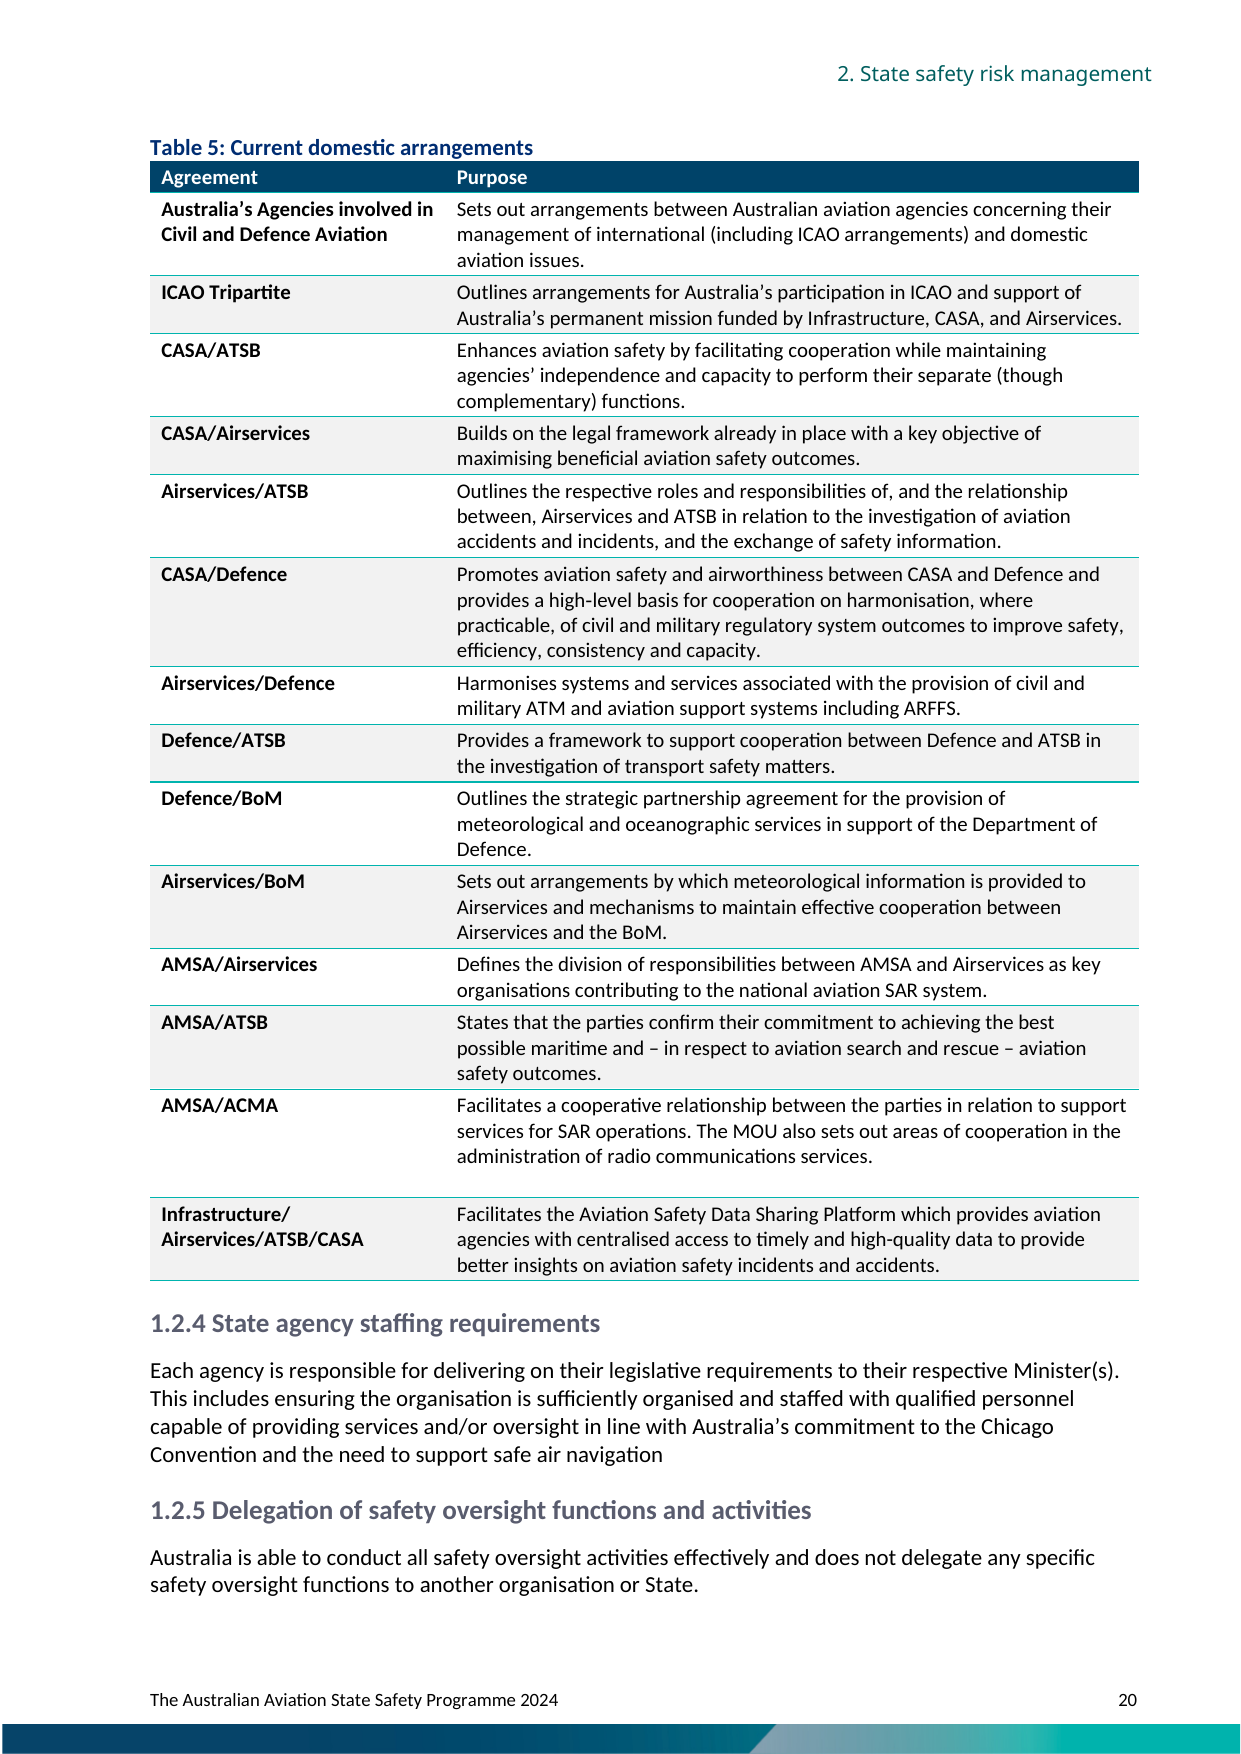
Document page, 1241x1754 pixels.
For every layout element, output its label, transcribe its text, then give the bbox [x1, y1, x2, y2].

table_cell AMSA/ACMA [150, 1090, 445, 1197]
table_cell AMSA/Airservices [150, 949, 445, 1005]
table_cell Australia’s Agencies involved in Civil and Defence Aviation [150, 193, 445, 275]
table_cell Outlines the strategic partnership agreement for the provision of meteorological and oceanographic services in support of the Department of Defence. [445, 783, 1139, 864]
table_cell Promotes aviation safety and airworthiness between CASA and Defence and provides a high‑level basis for cooperation on harmonisation, where practicable, of civil and military regulatory system outcomes to improve safety, efficiency, consistency and capacity. [445, 558, 1139, 666]
table_cell ICAO Tripartite [150, 276, 445, 333]
table_cell Sets out arrangements by which meteorological information is provided to Airservices and mechanisms to maintain effective cooperation between Airservices and the BoM. [445, 866, 1139, 948]
table_cell AMSA/ATSB [150, 1006, 445, 1088]
table_cell Harmonises systems and services associated with the provision of civil and military ATM and aviation support systems including ARFFS. [445, 667, 1139, 724]
table_cell Outlines arrangements for Australia’s participation in ICAO and support of Australia’s permanent mission funded by Infrastructure, CASA, and Airservices. [445, 276, 1139, 333]
table_cell Builds on the legal framework already in place with a key objective of maximising beneficial aviation safety outcomes. [445, 417, 1139, 474]
picture [2, 1724, 422, 1754]
table_cell Defence/BoM [150, 783, 445, 864]
table_cell Airservices/ATSB [150, 475, 445, 557]
table_cell Airservices/Defence [150, 667, 445, 724]
table_cell Airservices/BoM [150, 866, 445, 948]
table_cell Enhances aviation safety by facilitating cooperation while maintaining agencies’ independence and capacity to perform their separate (though complementary) functions. [445, 334, 1139, 416]
subtitle Table 5: Current domestic arrangements [150, 133, 1152, 161]
picture [744, 1724, 1241, 1754]
table_cell CASA/Airservices [150, 417, 445, 474]
table_cell Facilitates a cooperative relationship between the parties in relation to support services for SAR operations. The MOU also sets out areas of cooperation in the administration of radio communications services. [445, 1090, 1139, 1197]
subtitle 1.2.4 State agency staffing requirements [150, 1306, 1152, 1339]
text Each agency is responsible for delivering on their legislative requirements to their respective Minister(s). This includes ensuring the organisation is sufficiently organised and staffed with qualified personnel capable of providing services and/or oversight in line with Australia’s commitment to the Chicago Convention and the need to support safe air navigation [150, 1356, 1152, 1468]
table_cell Defence/ATSB [150, 725, 445, 781]
text Australia is able to conduct all safety oversight activities effectively and does not delegate any specific safety oversight functions to another organisation or State. [150, 1543, 1152, 1599]
table_header Purpose [445, 161, 1139, 192]
table_cell States that the parties confirm their commitment to achieving the best possible maritime and – in respect to aviation search and rescue – aviation safety outcomes. [445, 1006, 1139, 1088]
table_cell CASA/ATSB [150, 334, 445, 416]
table_cell CASA/Defence [150, 558, 445, 666]
table_cell Outlines the respective roles and responsibilities of, and the relationship between, Airservices and ATSB in relation to the investigation of aviation accidents and incidents, and the exchange of safety information. [445, 475, 1139, 557]
table_cell Infrastructure/ Airservices/ATSB/CASA [150, 1198, 445, 1280]
table_cell Facilitates the Aviation Safety Data Sharing Platform which provides aviation agencies with centralised access to timely and high-quality data to provide better insights on aviation safety incidents and accidents. [445, 1198, 1139, 1280]
table_header Agreement [150, 161, 445, 192]
table_cell Provides a framework to support cooperation between Defence and ATSB in the investigation of transport safety matters. [445, 725, 1139, 781]
table_cell Defines the division of responsibilities between AMSA and Airservices as key organisations contributing to the national aviation SAR system. [445, 949, 1139, 1005]
table_cell Sets out arrangements between Australian aviation agencies concerning their management of international (including ICAO arrangements) and domestic aviation issues. [445, 193, 1139, 275]
subtitle 1.2.5 Delegation of safety oversight functions and activities [150, 1493, 1152, 1526]
